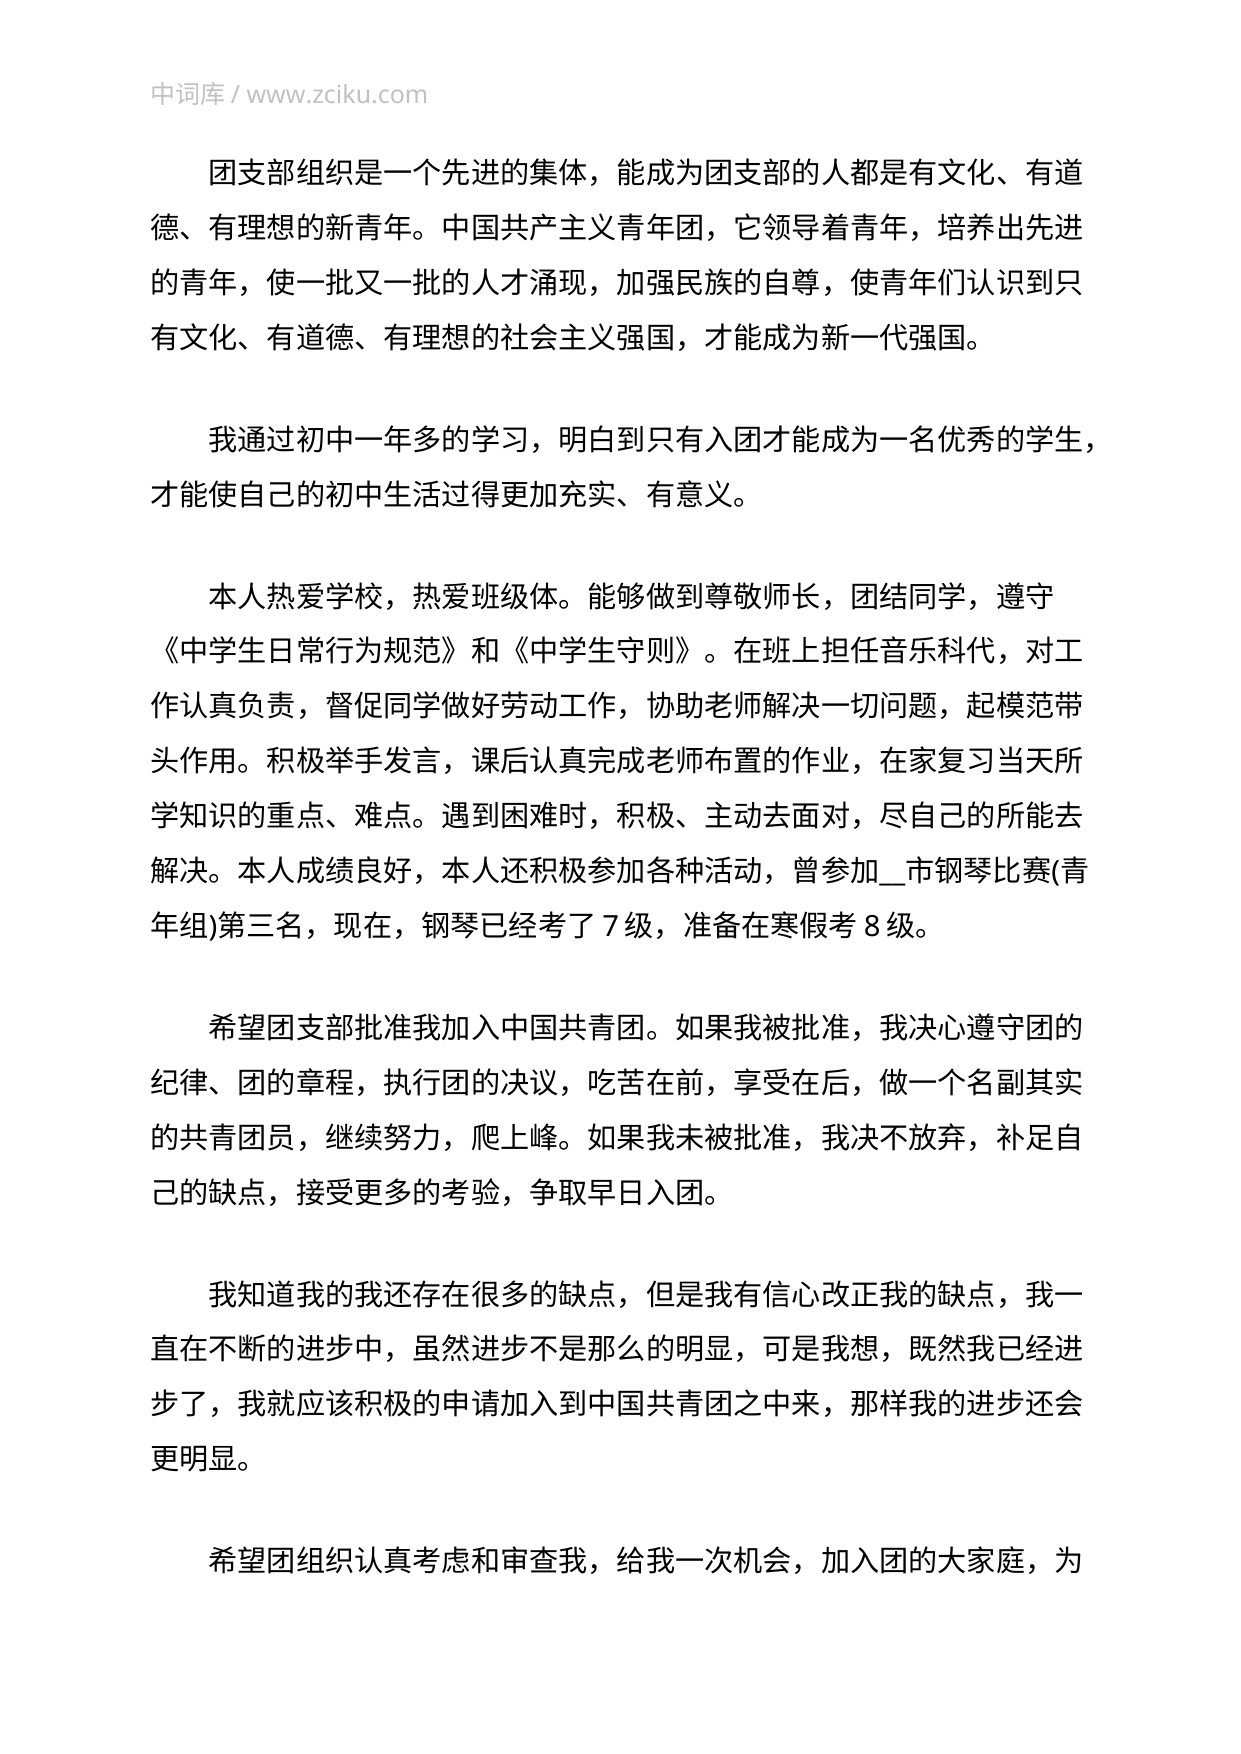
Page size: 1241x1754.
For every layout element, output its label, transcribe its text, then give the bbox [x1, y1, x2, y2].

text 我知道我的我还存在很多的缺点，但是我有信心改正我的缺点，我一直在不断的进步中，虽然进步不是那么的明显，可是我想，既然我已经进步了，我就应该积极的申请加入到中国共青团之中来，那样我的进步还会更明显。 [150, 1271, 1090, 1478]
text 希望团支部批准我加入中国共青团。如果我被批准，我决心遵守团的纪律、团的章程，执行团的决议，吃苦在前，享受在后，做一个名副其实的共青团员，继续努力，爬上峰。如果我未被批准，我决不放弃，补足自己的缺点，接受更多的考验，争取早日入团。 [150, 1004, 1090, 1212]
text 我通过初中一年多的学习，明白到只有入团才能成为一名优秀的学生，才能使自己的初中生活过得更加充实、有意义。 [150, 416, 1090, 514]
text 团支部组织是一个先进的集体，能成为团支部的人都是有文化、有道德、有理想的新青年。中国共产主义青年团，它领导着青年，培养出先进的青年，使一批又一批的人才涌现，加强民族的自尊，使青年们认识到只有文化、有道德、有理想的社会主义强国，才能成为新一代强国。 [150, 150, 1090, 357]
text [150, 1537, 1090, 1580]
text 本人热爱学校，热爱班级体。能够做到尊敬师长，团结同学，遵守《中学生日常行为规范》和《中学生守则》。在班上担任音乐科代，对工作认真负责，督促同学做好劳动工作，协助老师解决一切问题，起模范带头作用。积极举手发言，课后认真完成老师布置的作业，在家复习当天所学知识的重点、难点。遇到困难时，积极、主动去面对，尽自己的所能去解决。本人成绩良好，本人还积极参加各种活动，曾参加__市钢琴比赛(青年组)第三名，现在，钢琴已经考了7级，准备在寒假考8级。 [150, 573, 1090, 945]
